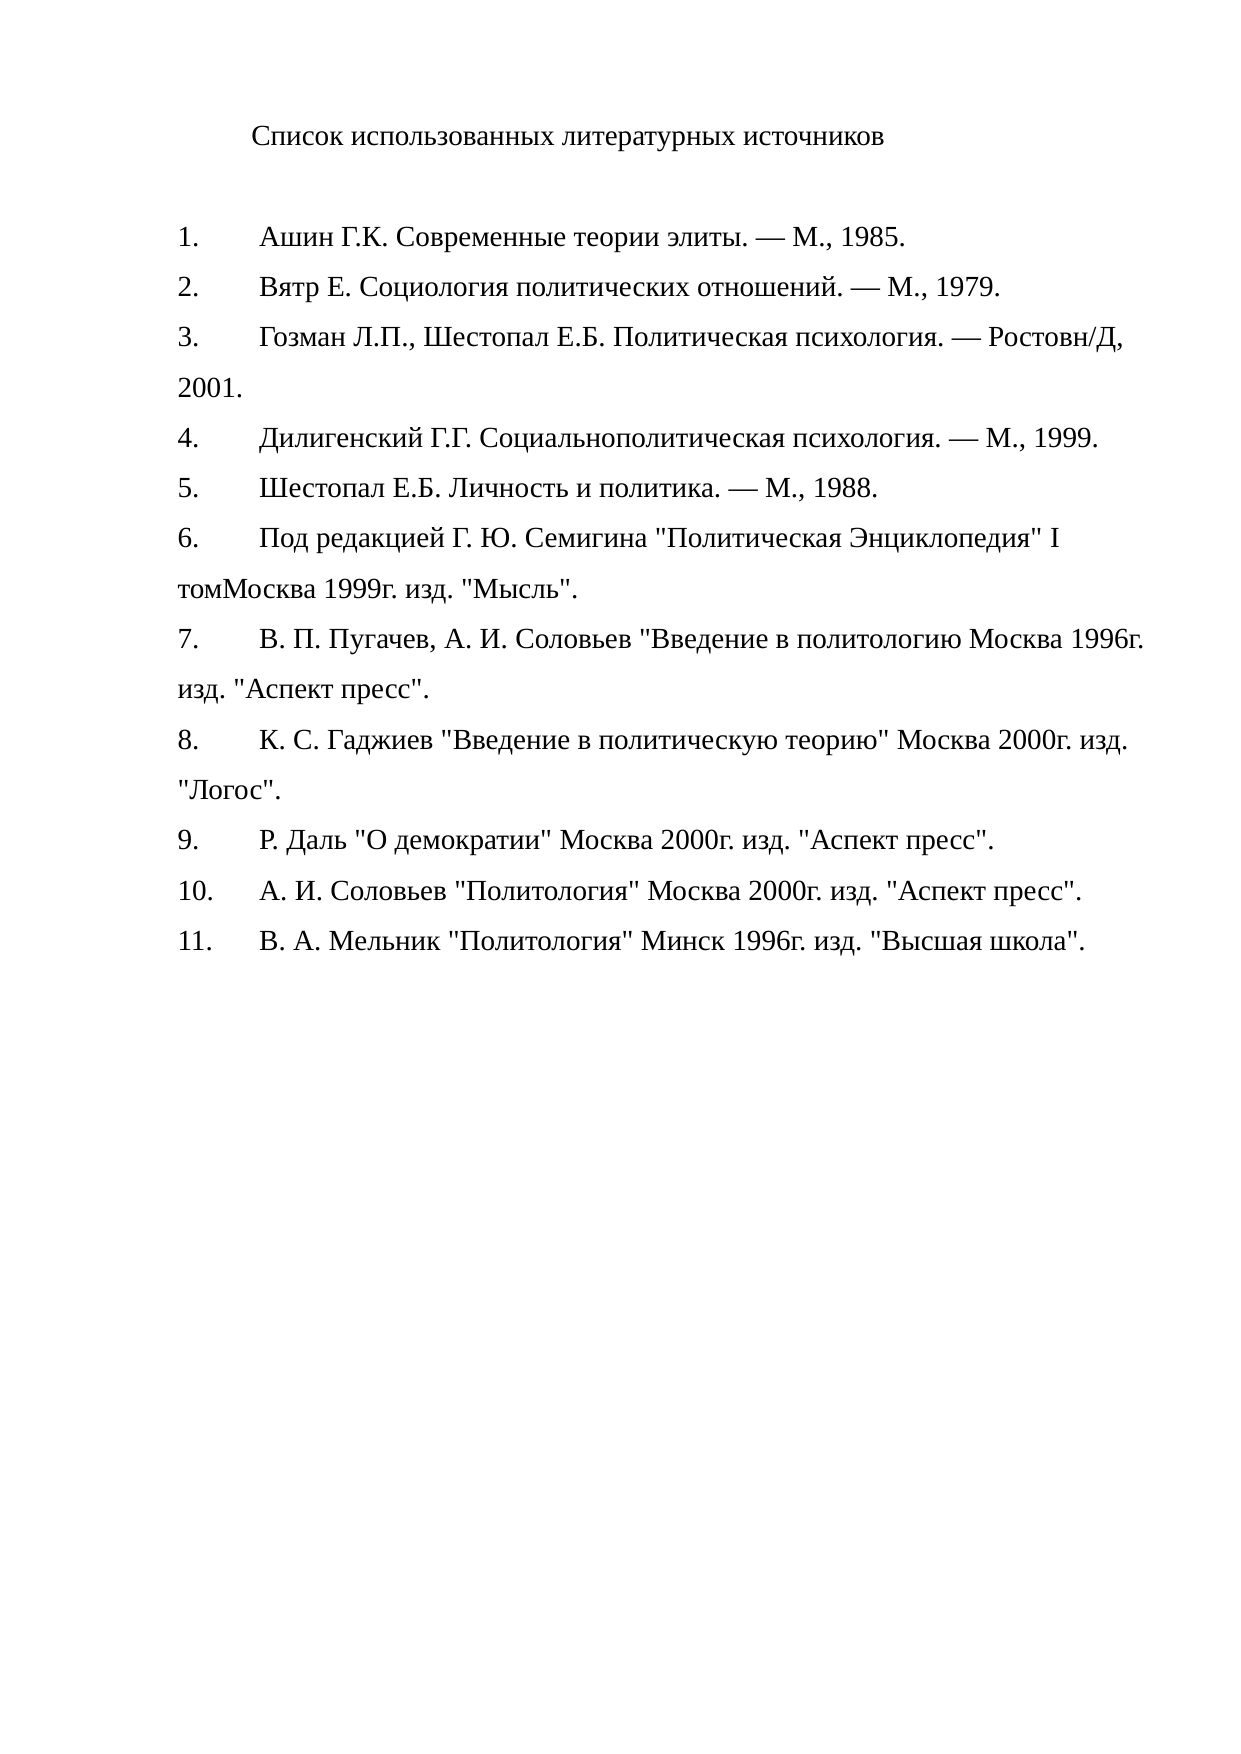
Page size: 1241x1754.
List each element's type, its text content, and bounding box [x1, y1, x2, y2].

list Шестопал Е.Б. Личность и политика. — М., 1988. [177, 470, 1152, 504]
list Дилигенский Г.Г. Социальнополитическая психология. — М., 1999. [177, 420, 1152, 453]
list Р. Даль "О демократии" Москва 2000г. изд. "Аспект пресс". [177, 822, 1152, 856]
list К. С. Гаджиев "Введение в политическую теорию" Москва 2000г. изд. "Логос". [177, 722, 1152, 806]
list В. П. Пугачев, А. И. Соловьев "Введение в политологию Москва 1996г. изд. "Аспект пресс". [177, 621, 1152, 705]
list А. И. Соловьев "Политология" Москва 2000г. изд. "Аспект пресс". [177, 873, 1152, 906]
list Под редакцией Г. Ю. Семигина "Политическая Энциклопедия" I томМосква 1999г. изд. "Мысль". [177, 521, 1152, 604]
list Гозман Л.П., Шестопал Е.Б. Политическая психология. — Ростовн/Д, 2001. [177, 319, 1152, 403]
list Вятр Е. Социология политических отношений. — М., 1979. [177, 269, 1152, 303]
list В. А. Мельник "Политология" Минск 1996г. изд. "Высшая школа". [177, 923, 1152, 957]
text Список использованных литературных источников [177, 118, 1152, 152]
list Ашин Г.К. Современные теории элиты. — М., 1985. [177, 219, 1152, 252]
